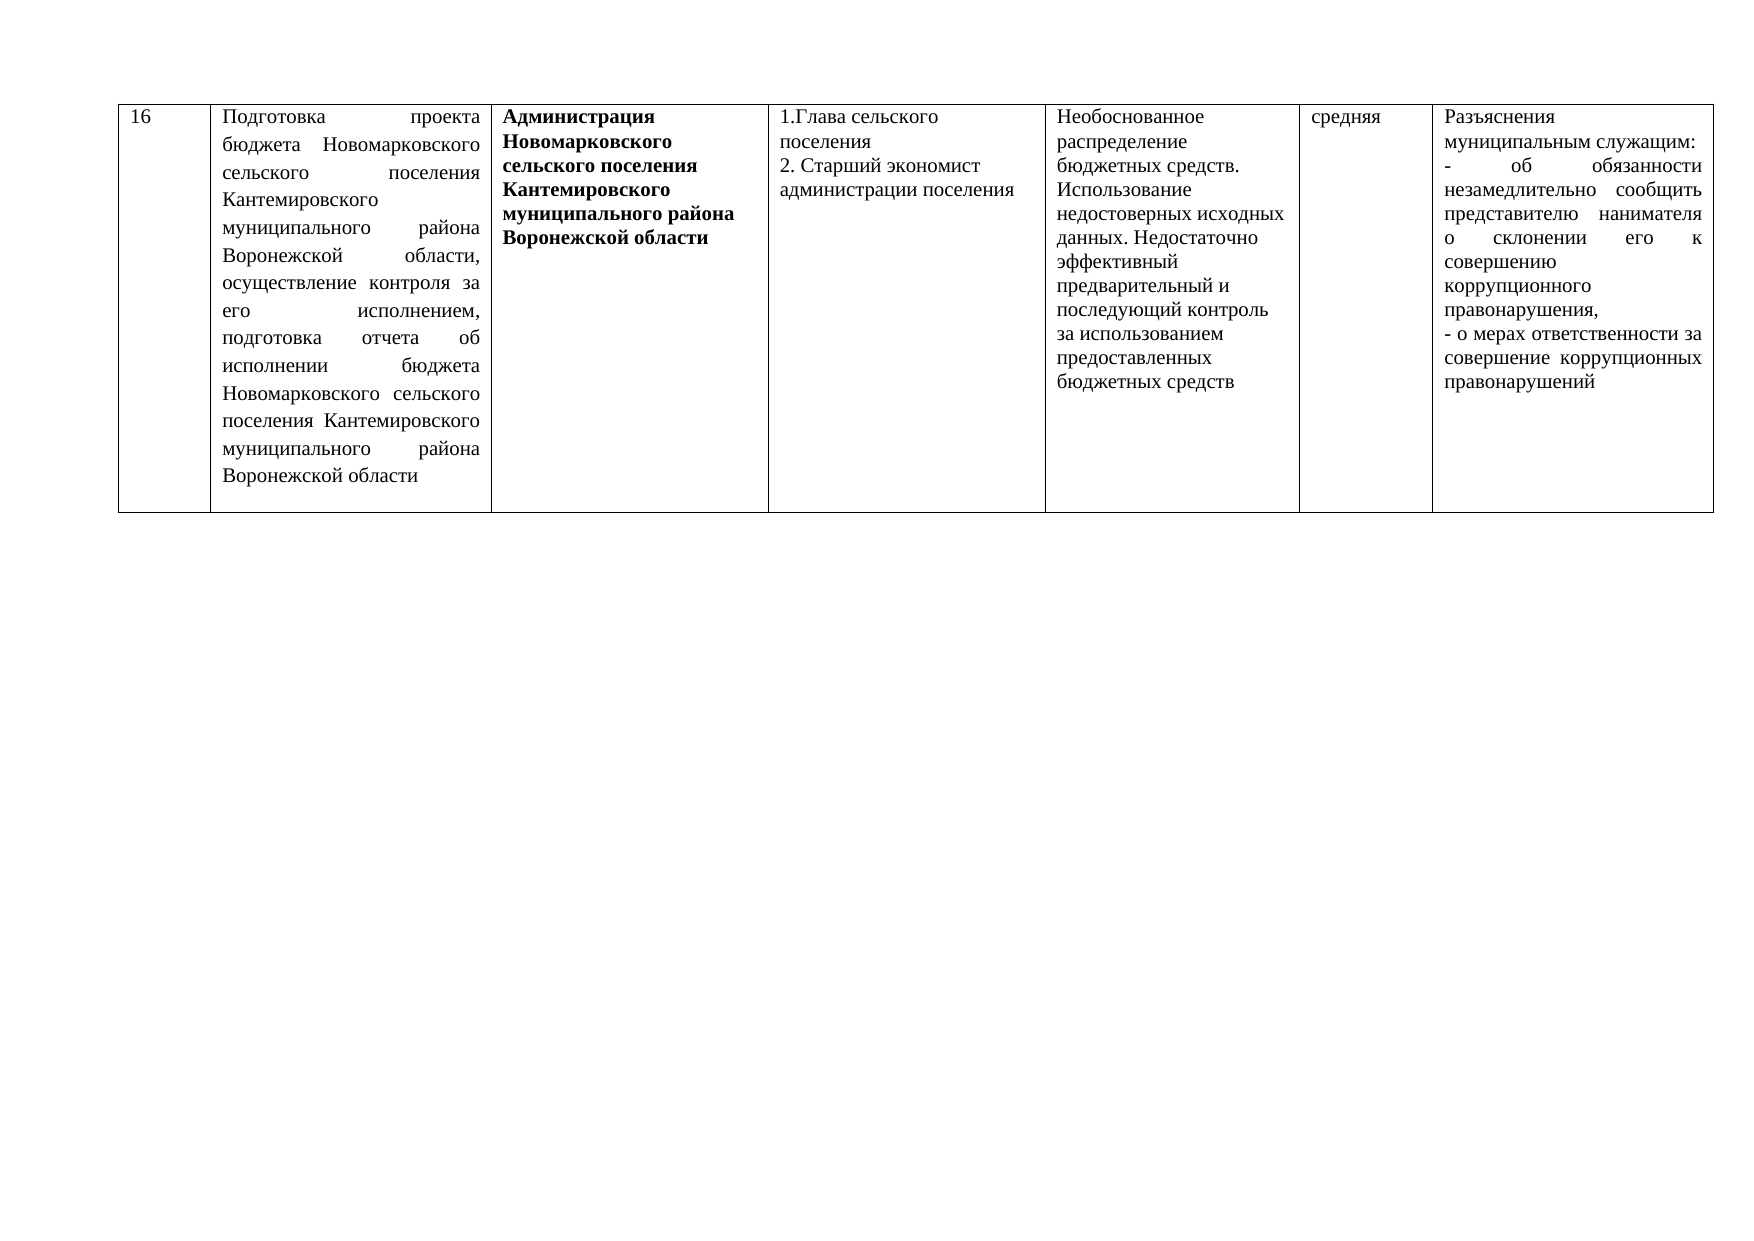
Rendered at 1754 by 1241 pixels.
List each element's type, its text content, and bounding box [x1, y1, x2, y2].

table_cell Разъяснения муниципальным служащим: - об обязанности незамедлительно сообщить представителю нанимателя о склонении его к совершению коррупционного правонарушения, - о мерах ответственности за совершение коррупционных правонарушений [1433, 105, 1713, 512]
table_cell Необоснованное распределение бюджетных средств. Использование недостоверных исходных данных. Недостаточно эффективный предварительный и последующий контроль за использованием предоставленных бюджетных средств [1046, 105, 1299, 512]
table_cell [492, 105, 768, 512]
table_cell средняя [1300, 105, 1432, 512]
table_cell Подготовка проекта бюджета Новомарковского сельского поселения Кантемировского муниципального района Воронежской области, осуществление контроля за его исполнением, подготовка отчета об исполнении бюджета Новомарковского сельского поселения Кантемировского муниципального района Воронежской области [211, 105, 491, 512]
table_cell 1.Глава сельского поселения 2. Старший экономист администрации поселения [769, 105, 1045, 512]
table_cell 16 [119, 105, 210, 512]
